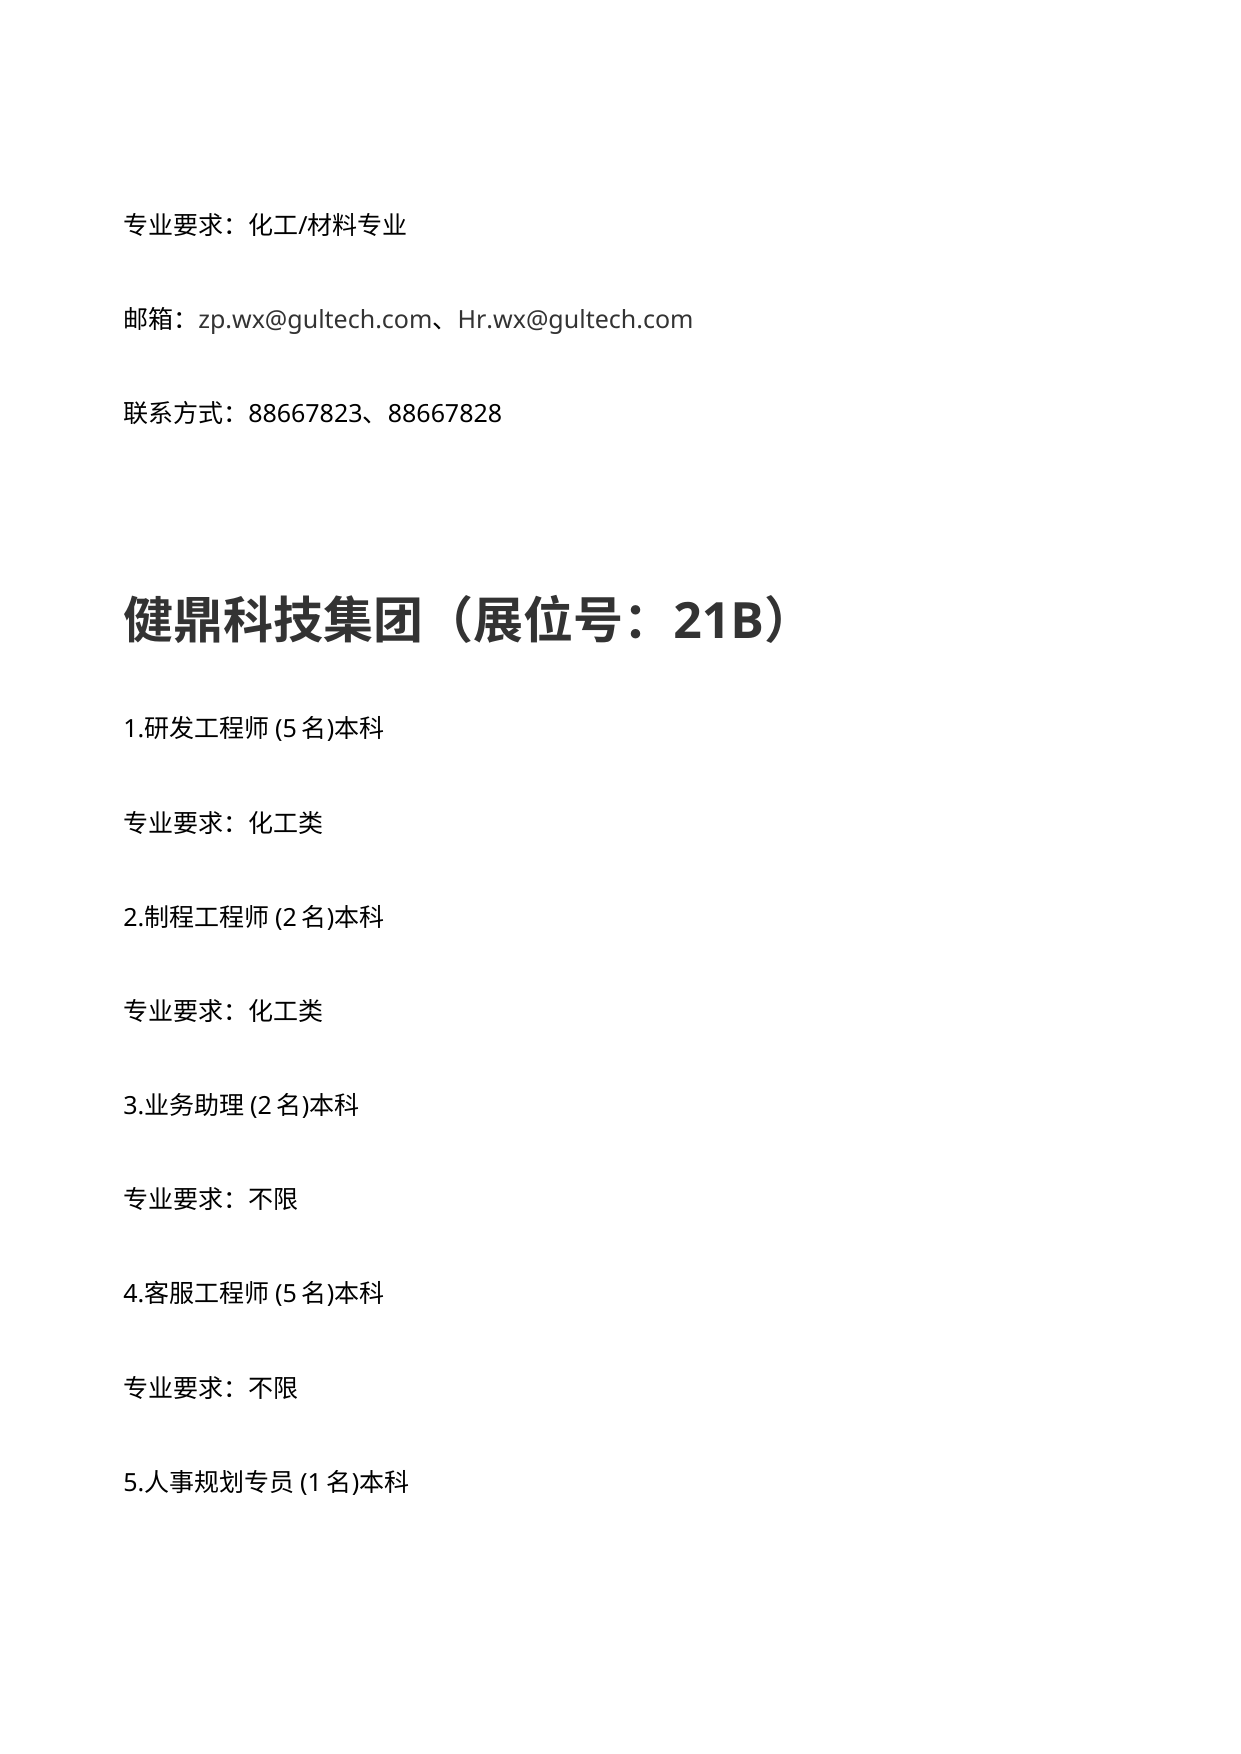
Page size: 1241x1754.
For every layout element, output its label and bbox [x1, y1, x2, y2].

table_cell [123, 162, 1117, 1542]
